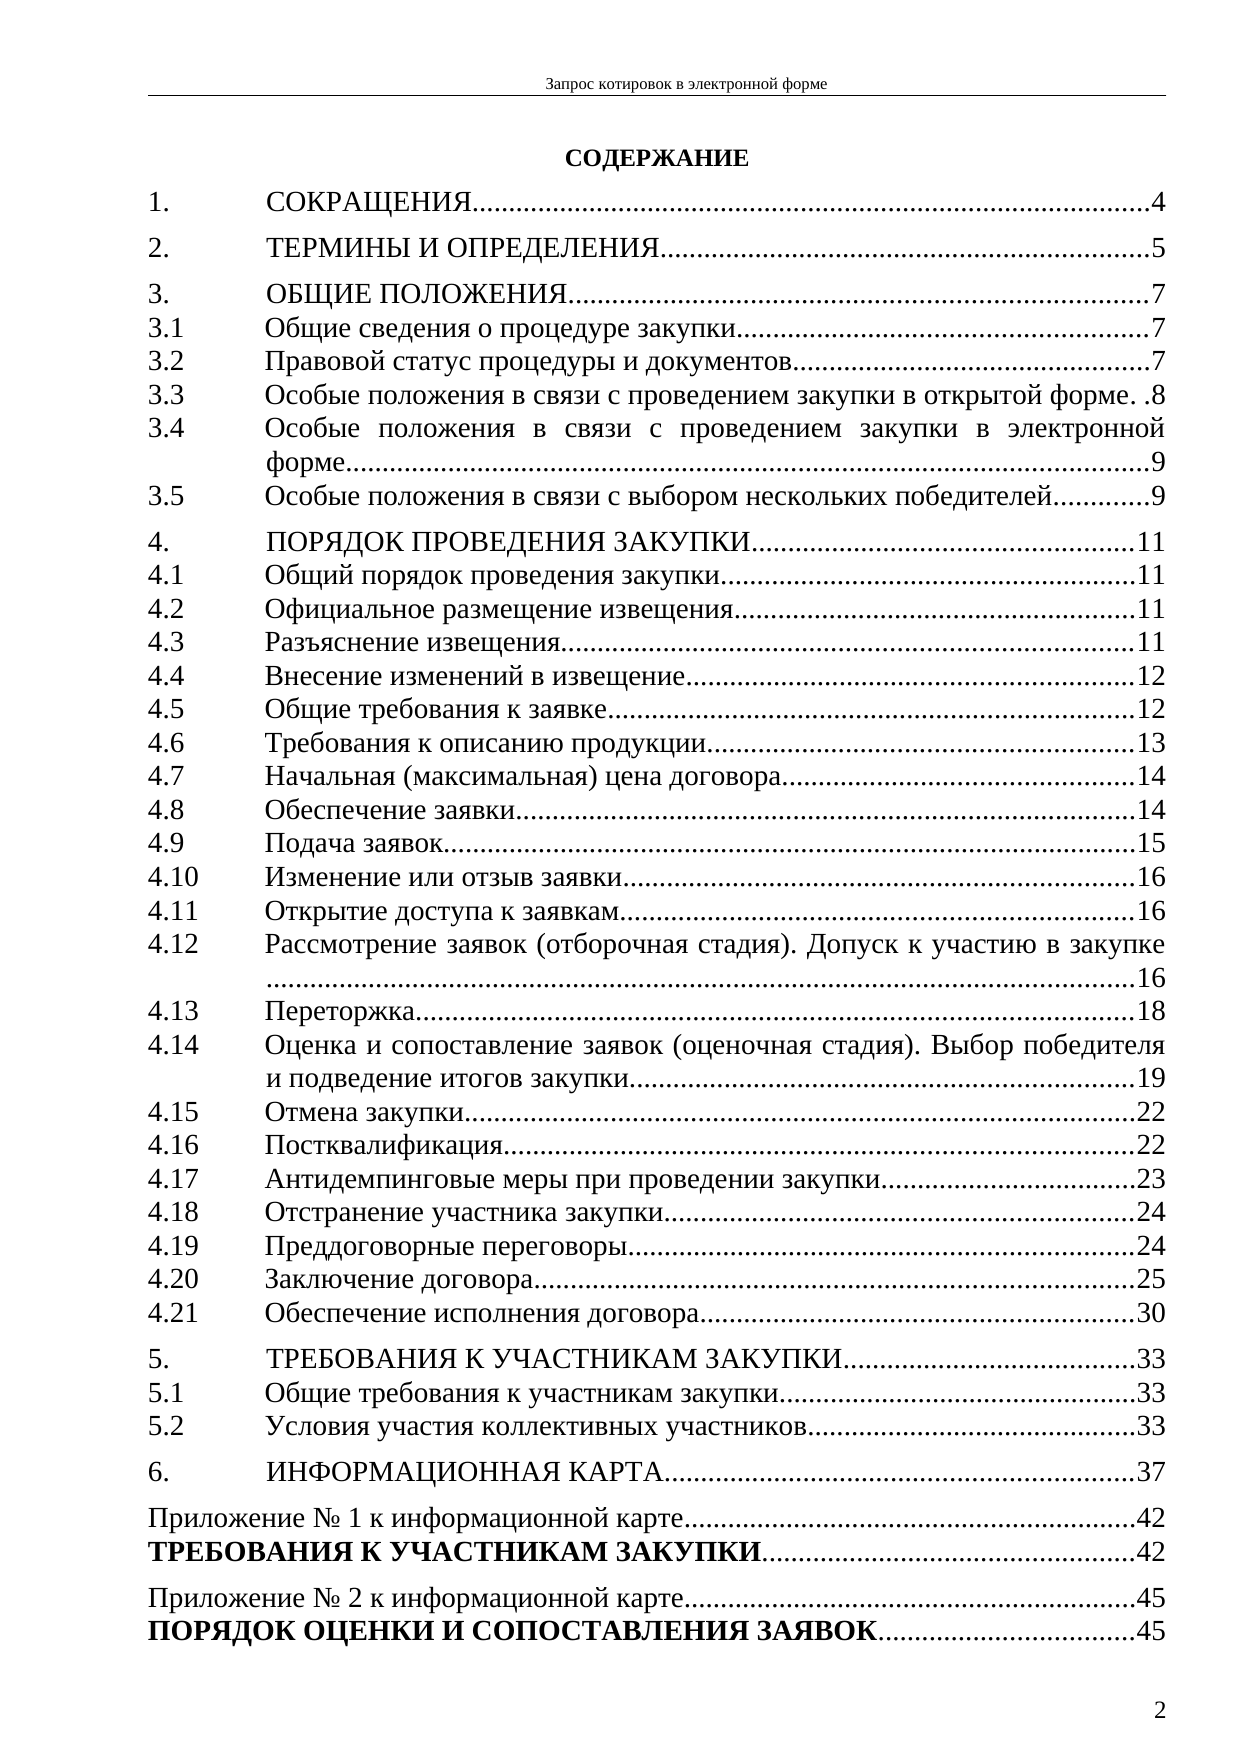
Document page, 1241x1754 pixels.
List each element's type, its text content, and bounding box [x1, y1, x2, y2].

text 4.6 Требования к описанию продукции 13 [148, 725, 1166, 758]
text 3. ОБЩИЕ ПОЛОЖЕНИЯ 7 [148, 276, 1166, 310]
text 4.16 Постквалификация 22 [148, 1127, 1166, 1161]
text 4.3 Разъяснение извещения 11 [148, 624, 1166, 658]
text 3.5 Особые положения в связи с выбором нескольких победителей 9 [148, 478, 1166, 511]
text 4.10 Изменение или отзыв заявки 16 [148, 859, 1166, 893]
text 4.4 Внесение изменений в извещение 12 [148, 658, 1166, 691]
text 3.2 Правовой статус процедуры и документов 7 [148, 343, 1166, 377]
text 5.1 Общие требования к участникам закупки 33 [148, 1375, 1166, 1408]
text 4.21 Обеспечение исполнения договора 30 [148, 1295, 1166, 1329]
text 5. ТРЕБОВАНИЯ К УЧАСТНИКАМ ЗАКУПКИ 33 [148, 1341, 1166, 1375]
text 3.1 Общие сведения о процедуре закупки 7 [148, 310, 1166, 343]
text ТРЕБОВАНИЯ К УЧАСТНИКАМ ЗАКУПКИ 42 [148, 1534, 1166, 1567]
text 4.7 Начальная (максимальная) цена договора 14 [148, 758, 1166, 792]
text 4.20 Заключение договора 25 [148, 1262, 1166, 1295]
text 4.17 Антидемпинговые меры при проведении закупки 23 [148, 1161, 1166, 1194]
text 4.18 Отстранение участника закупки 24 [148, 1194, 1166, 1228]
text 4.14 Оценка и сопоставление заявок (оценочная стадия). Выбор победителя и подведение итогов закупки 19 [148, 1027, 1166, 1094]
text Приложение № 2 к информационной карте 45 [148, 1580, 1166, 1613]
text Приложение № 1 к информационной карте 42 [148, 1500, 1166, 1534]
text 5.2 Условия участия коллективных участников 33 [148, 1408, 1166, 1442]
text 4. ПОРЯДОК ПРОВЕДЕНИЯ ЗАКУПКИ 11 [148, 524, 1166, 557]
text 1. СОКРАЩЕНИЯ 4 [148, 184, 1166, 218]
text 4.8 Обеспечение заявки 14 [148, 792, 1166, 826]
text ПОРЯДОК ОЦЕНКИ И СОПОСТАВЛЕНИЯ ЗАЯВОК 45 [148, 1613, 1166, 1647]
text 4.9 Подача заявок 15 [148, 826, 1166, 859]
text 4.2 Официальное размещение извещения 11 [148, 591, 1166, 624]
text 4.1 Общий порядок проведения закупки 11 [148, 557, 1166, 591]
text 3.4 Особые положения в связи с проведением закупки в электронной форме 9 [148, 411, 1166, 478]
text 4.12 Рассмотрение заявок (отборочная стадия). Допуск к участию в закупке 16 [148, 926, 1166, 993]
text 6. ИНФОРМАЦИОННАЯ КАРТА 37 [148, 1454, 1166, 1488]
text 4.5 Общие требования к заявке 12 [148, 691, 1166, 725]
text СОДЕРЖАНИЕ [148, 143, 1166, 172]
text 4.19 Преддоговорные переговоры 24 [148, 1228, 1166, 1262]
text 4.15 Отмена закупки 22 [148, 1094, 1166, 1127]
text 2. ТЕРМИНЫ И ОПРЕДЕЛЕНИЯ 5 [148, 230, 1166, 264]
text 3.3 Особые положения в связи с проведением закупки в открытой форме 8 [148, 377, 1166, 411]
text 4.11 Открытие доступа к заявкам 16 [148, 893, 1166, 926]
text 4.13 Переторжка 18 [148, 993, 1166, 1027]
